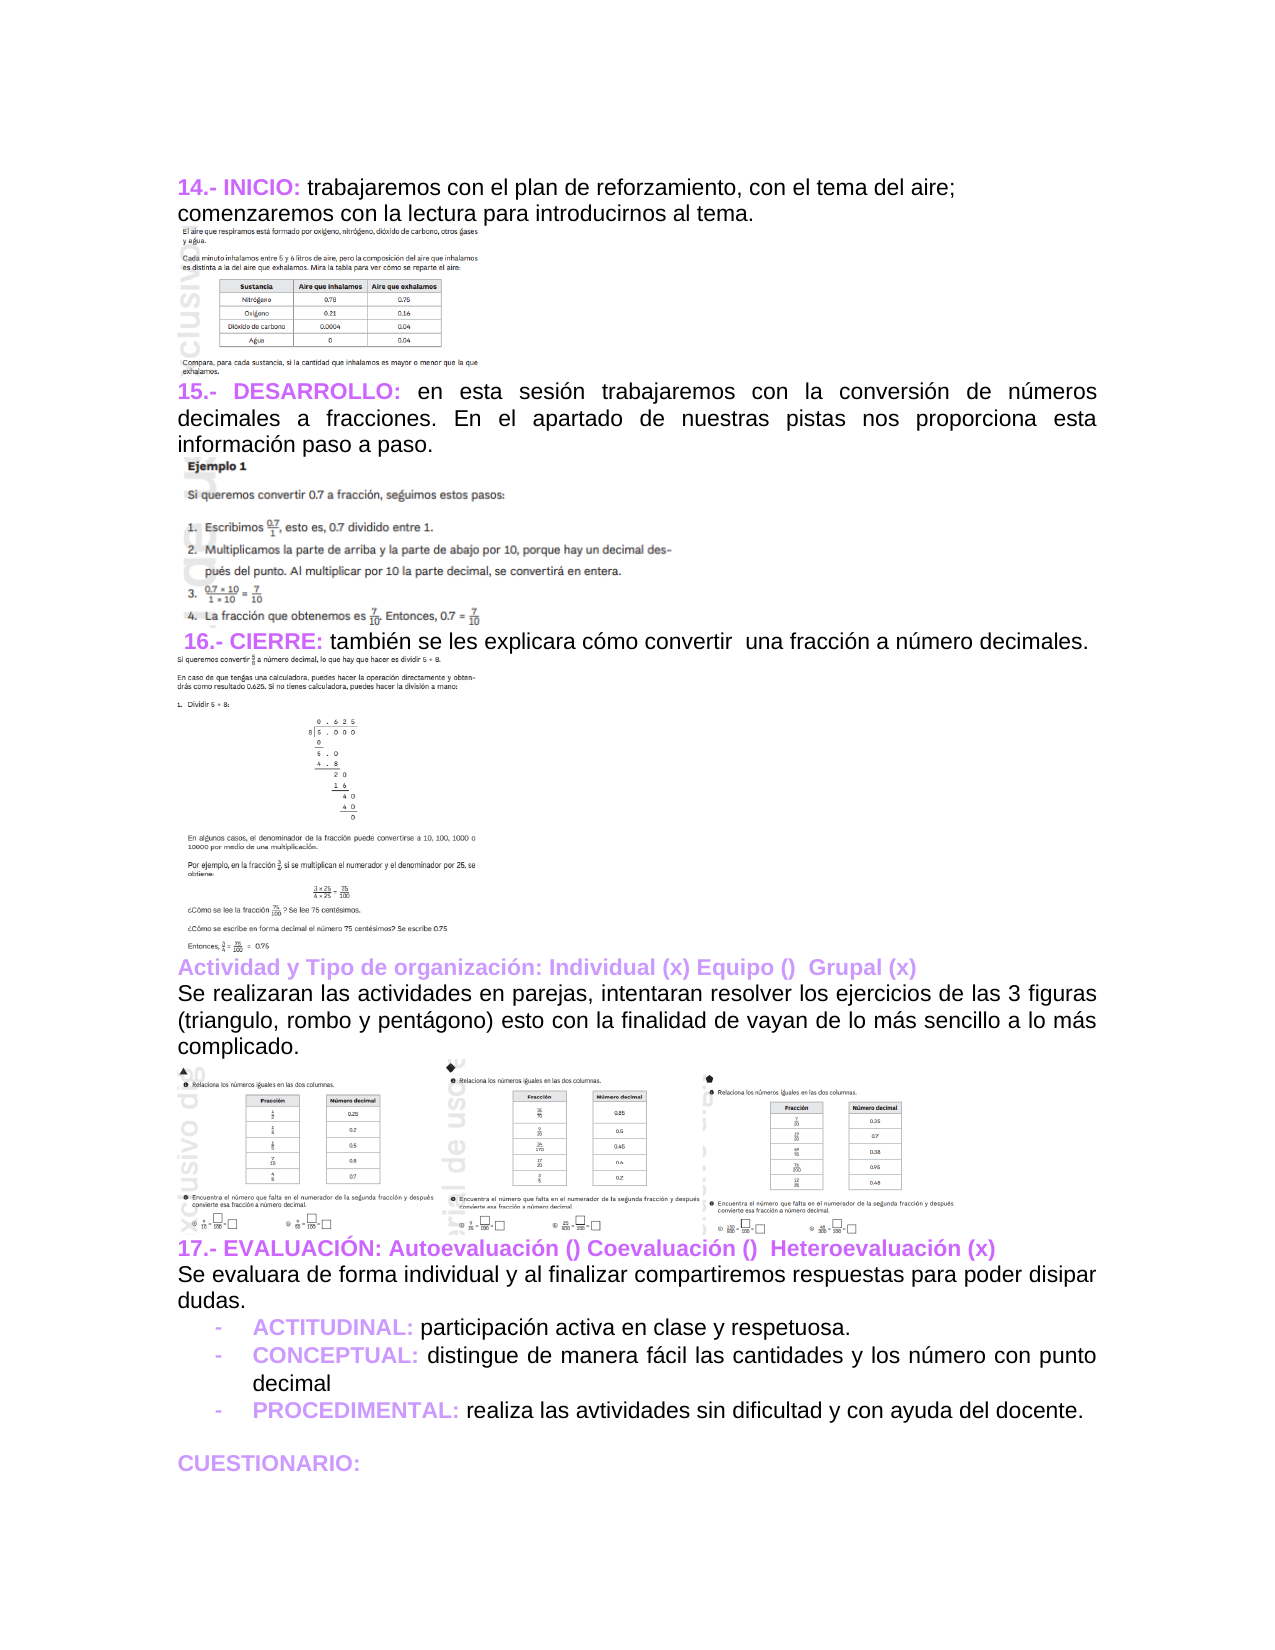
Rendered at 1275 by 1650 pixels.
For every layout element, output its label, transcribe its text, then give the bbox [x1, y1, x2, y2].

list CONCEPTUAL: distingue de manera fácil las cantidades y los número con punto decimal [215, 1342, 1098, 1396]
picture [177, 654, 481, 954]
text 16.- CIERRE: también se les explicara cómo convertir una fracción a número decimales. [177, 628, 1098, 654]
picture [177, 226, 490, 379]
list PROCEDIMENTAL: realiza las avtividades sin dificultad y con ayuda del docente. [215, 1396, 1098, 1424]
text 14.- INICIO: trabajaremos con el plan de reforzamiento, con el tema del aire; comenzaremos con la lectura para introducirnos al tema. [177, 174, 1098, 227]
text Se evaluara de forma individual y al finalizar compartiremos respuestas para poder disipar dudas. [177, 1261, 1098, 1313]
text 17.- EVALUACIÓN: Autoevaluación () Coevaluación () Heteroevaluación (x) [177, 1234, 1098, 1261]
text CUESTIONARIO: [177, 1450, 1098, 1477]
picture [183, 457, 681, 628]
list ACTITUDINAL: participación activa en clase y respetuosa. [215, 1313, 1098, 1342]
picture [177, 1059, 956, 1235]
text Se realizaran las actividades en parejas, intentaran resolver los ejercicios de las 3 figuras (triangulo, rombo y pentágono) esto con la finalidad de vayan de lo más sencillo a lo más complicado. [177, 980, 1098, 1059]
text Actividad y Tipo de organización: Individual (x) Equipo () Grupal (x) [177, 954, 1098, 980]
text 15.- DESARROLLO: en esta sesión trabajaremos con la conversión de números decimales a fracciones. En el apartado de nuestras pistas nos proporciona esta información paso a paso. [177, 378, 1098, 457]
